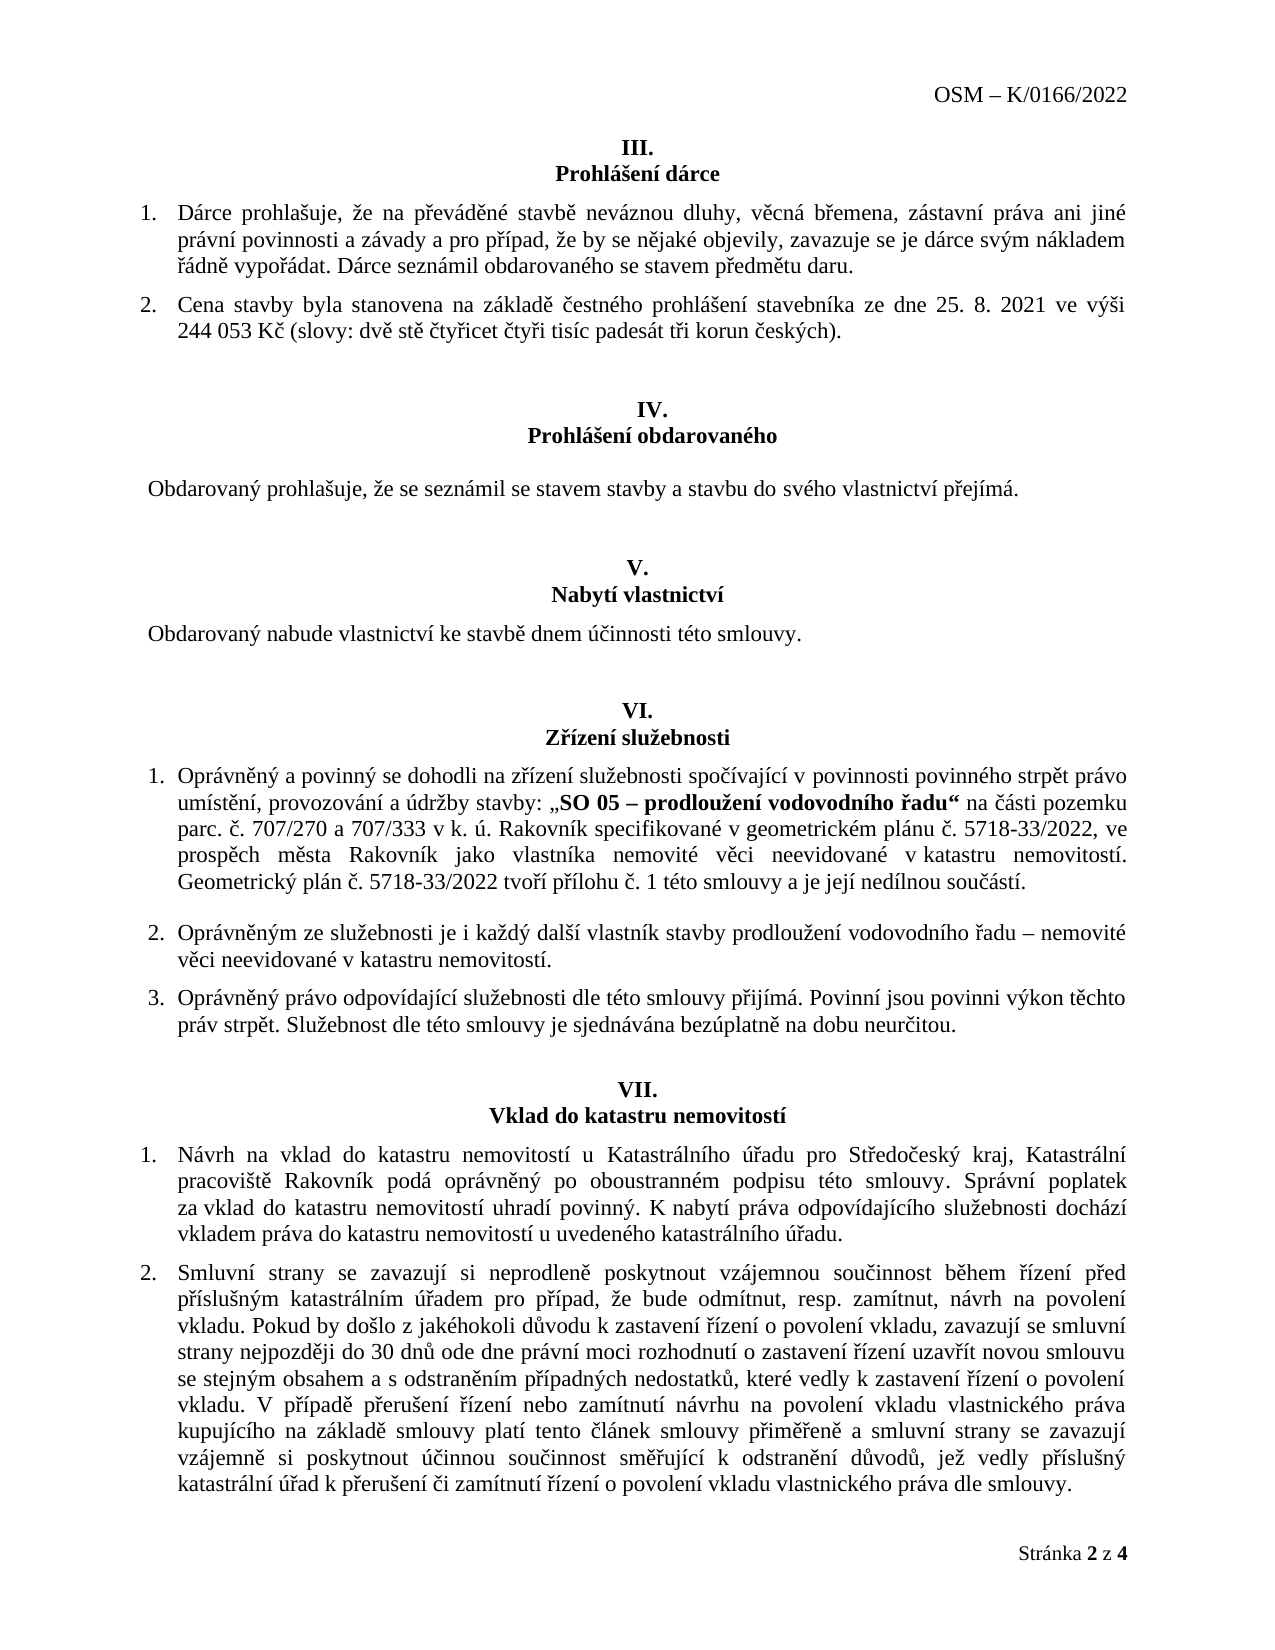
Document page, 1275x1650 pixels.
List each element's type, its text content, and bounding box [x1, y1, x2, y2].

text Obdarovaný prohlašuje, že se seznámil se stavem stavby a stavbu do svého vlastnictví přejímá. [148, 475, 1127, 502]
text III. [148, 134, 1127, 160]
text Prohlášení dárce [148, 160, 1127, 187]
text Vklad do katastru nemovitostí [148, 1102, 1127, 1129]
text VII. [148, 1076, 1127, 1102]
list Oprávněný a povinný se dohodli na zřízení služebnosti spočívající v povinnosti povinného strpět právo umístění, provozování a údržby stavby: „SO 05 – prodloužení vodovodního řadu“ na části pozemku parc. č. 707/270 a 707/333 v k. ú. Rakovník specifikované v geometrickém plánu č. 5718-33/2022, ve prospěch města Rakovník jako vlastníka nemovité věci neevidované v katastru nemovitostí. Geometrický plán č. 5718-33/2022 tvoří přílohu č. 1 této smlouvy a je její nedílnou součástí. [148, 762, 1127, 894]
list Dárce prohlašuje, že na převáděné stavbě neváznou dluhy, věcná břemena, zástavní práva ani jiné právní povinnosti a závady a pro případ, že by se nějaké objevily, zavazuje se je dárce svým nákladem řádně vypořádat. Dárce seznámil obdarovaného se stavem předmětu daru. [140, 199, 1127, 278]
list Oprávněný právo odpovídající služebnosti dle této smlouvy přijímá. Povinní jsou povinni výkon těchto práv strpět. Služebnost dle této smlouvy je sjednávána bezúplatně na dobu neurčitou. [148, 984, 1127, 1037]
text VI. [148, 697, 1127, 724]
subtitle Zřízení služebnosti [148, 724, 1127, 750]
list Cena stavby byla stanovena na základě čestného prohlášení stavebníka ze dne 25. 8. 2021 ve výši 244 053 Kč (slovy: dvě stě čtyřicet čtyři tisíc padesát tři korun českých). [140, 291, 1127, 343]
text Nabytí vlastnictví [148, 581, 1127, 607]
list Smluvní strany se zavazují si neprodleně poskytnout vzájemnou součinnost během řízení před příslušným katastrálním úřadem pro případ, že bude odmítnut, resp. zamítnut, návrh na povolení vkladu. Pokud by došlo z jakéhokoli důvodu k zastavení řízení o povolení vkladu, zavazují se smluvní strany nejpozději do 30 dnů ode dne právní moci rozhodnutí o zastavení řízení uzavřít novou smlouvu se stejným obsahem a s odstraněním případných nedostatků, které vedly k zastavení řízení o povolení vkladu. V případě přerušení řízení nebo zamítnutí návrhu na povolení vkladu vlastnického práva kupujícího na základě smlouvy platí tento článek smlouvy přiměřeně a smluvní strany se zavazují vzájemně si poskytnout účinnou součinnost směřující k odstranění důvodů, jež vedly příslušný katastrální úřad k přerušení či zamítnutí řízení o povolení vkladu vlastnického práva dle smlouvy. [140, 1259, 1127, 1496]
text Prohlášení obdarovaného [177, 423, 1127, 449]
text Obdarovaný nabude vlastnictví ke stavbě dnem účinnosti této smlouvy. [148, 619, 1127, 646]
list Návrh na vklad do katastru nemovitostí u Katastrálního úřadu pro Středočeský kraj, Katastrální pracoviště Rakovník podá oprávněný po oboustranném podpisu této smlouvy. Správní poplatek za vklad do katastru nemovitostí uhradí povinný. K nabytí práva odpovídajícího služebnosti dochází vkladem práva do katastru nemovitostí u uvedeného katastrálního úřadu. [140, 1141, 1127, 1247]
text V. [148, 554, 1127, 581]
list Oprávněným ze služebnosti je i každý další vlastník stavby prodloužení vodovodního řadu – nemovité věci neevidované v katastru nemovitostí. [148, 919, 1127, 972]
text IV. [177, 396, 1127, 423]
